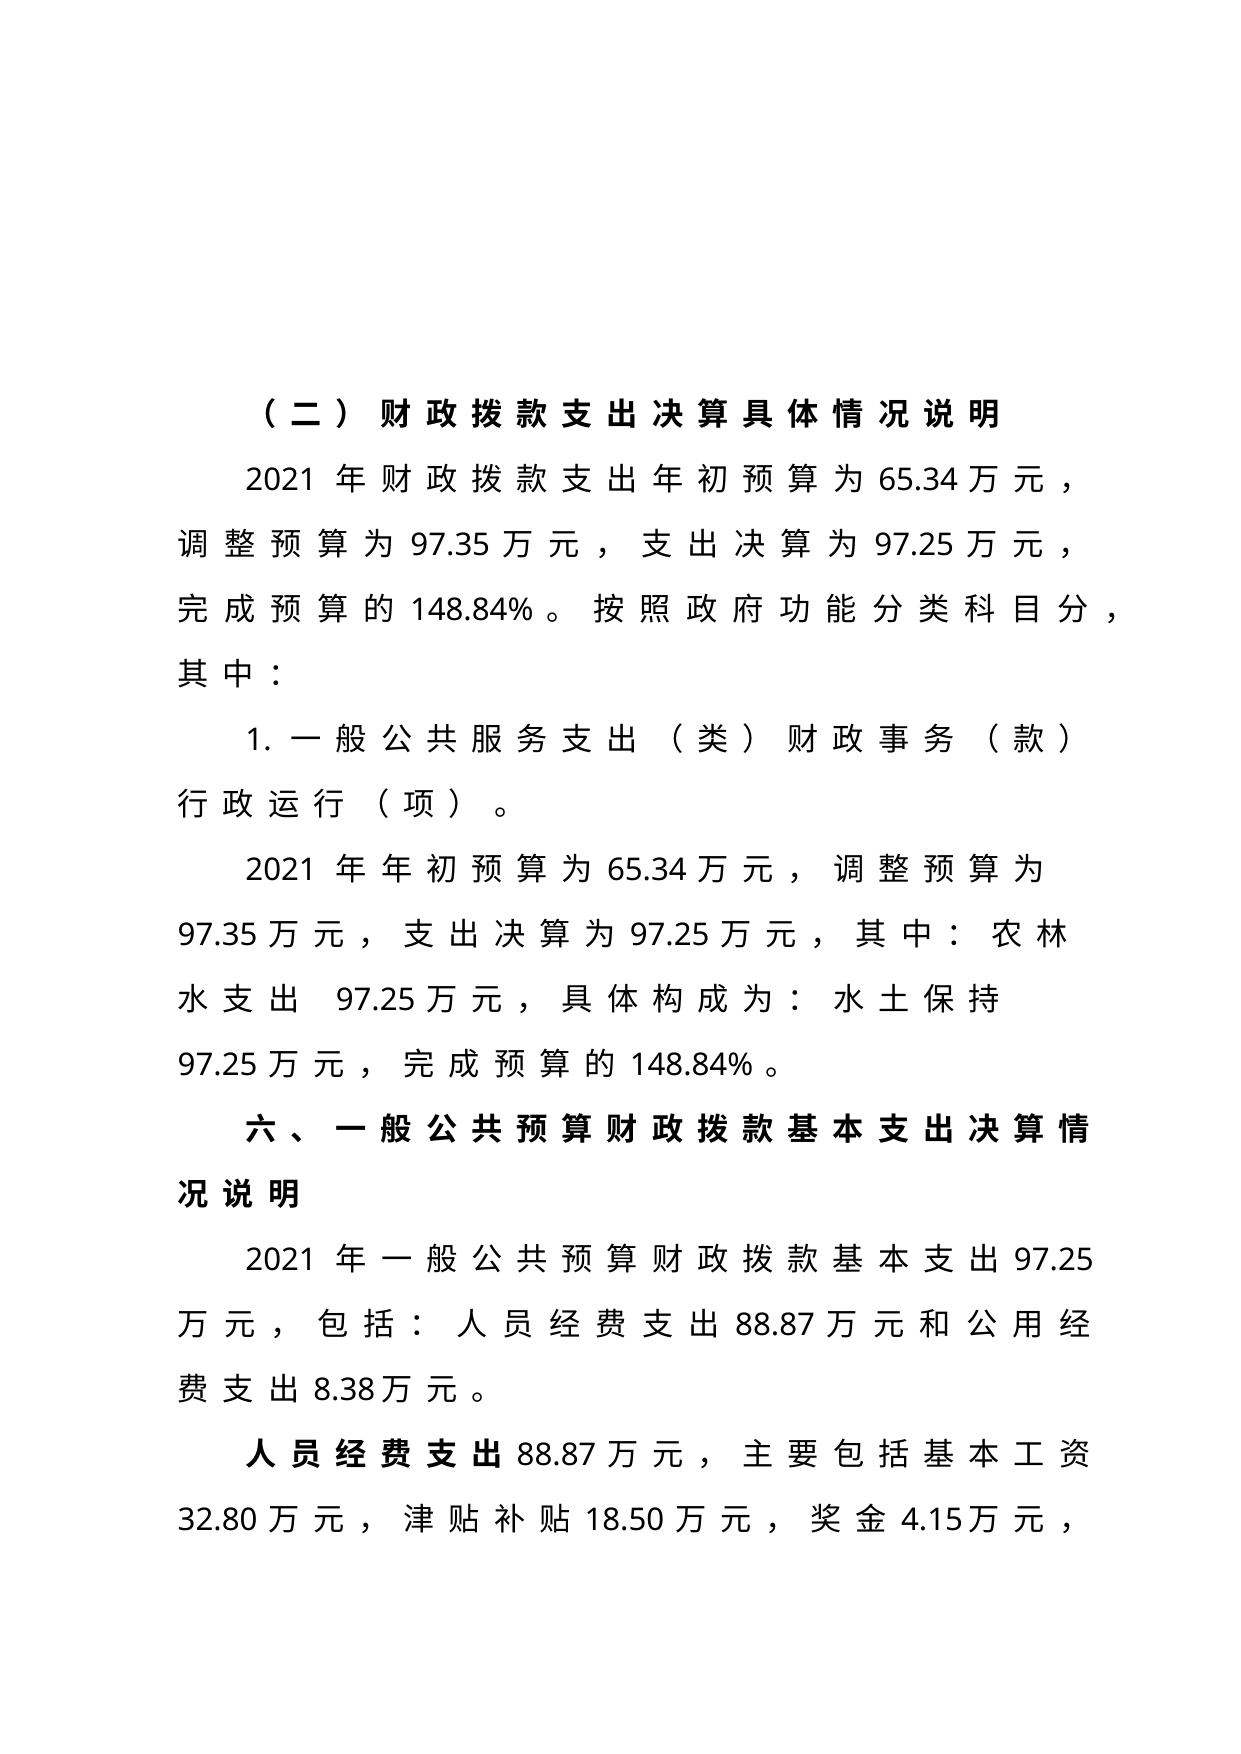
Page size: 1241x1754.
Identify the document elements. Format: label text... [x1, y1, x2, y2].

text （二）财政拨款支出决算具体情况说明 [177, 379, 1104, 444]
text 1.一般公共服务支出（类）财政事务（款）行政运行（项）。 [177, 704, 1104, 834]
text 2021年一般公共预算财政拨款基本支出97.25万元，包括：人员经费支出88.87万元和公用经费支出8.38万元。 [177, 1224, 1104, 1419]
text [177, 1419, 1104, 1549]
text 2021年年初预算为65.34万元，调整预算为97.35万元，支出决算为97.25万元，其中：农林水支出 97.25 万元，具体构成为：水土保持 97.25万元，完成预算的148.84%。 [177, 834, 1104, 1094]
text 2021年财政拨款支出年初预算为65.34万元，调整预算为97.35万元，支出决算为97.25万元，完成预算的148.84%。按照政府功能分类科目分，其中： [177, 444, 1104, 704]
text 六、一般公共预算财政拨款基本支出决算情况说明 [177, 1094, 1104, 1224]
